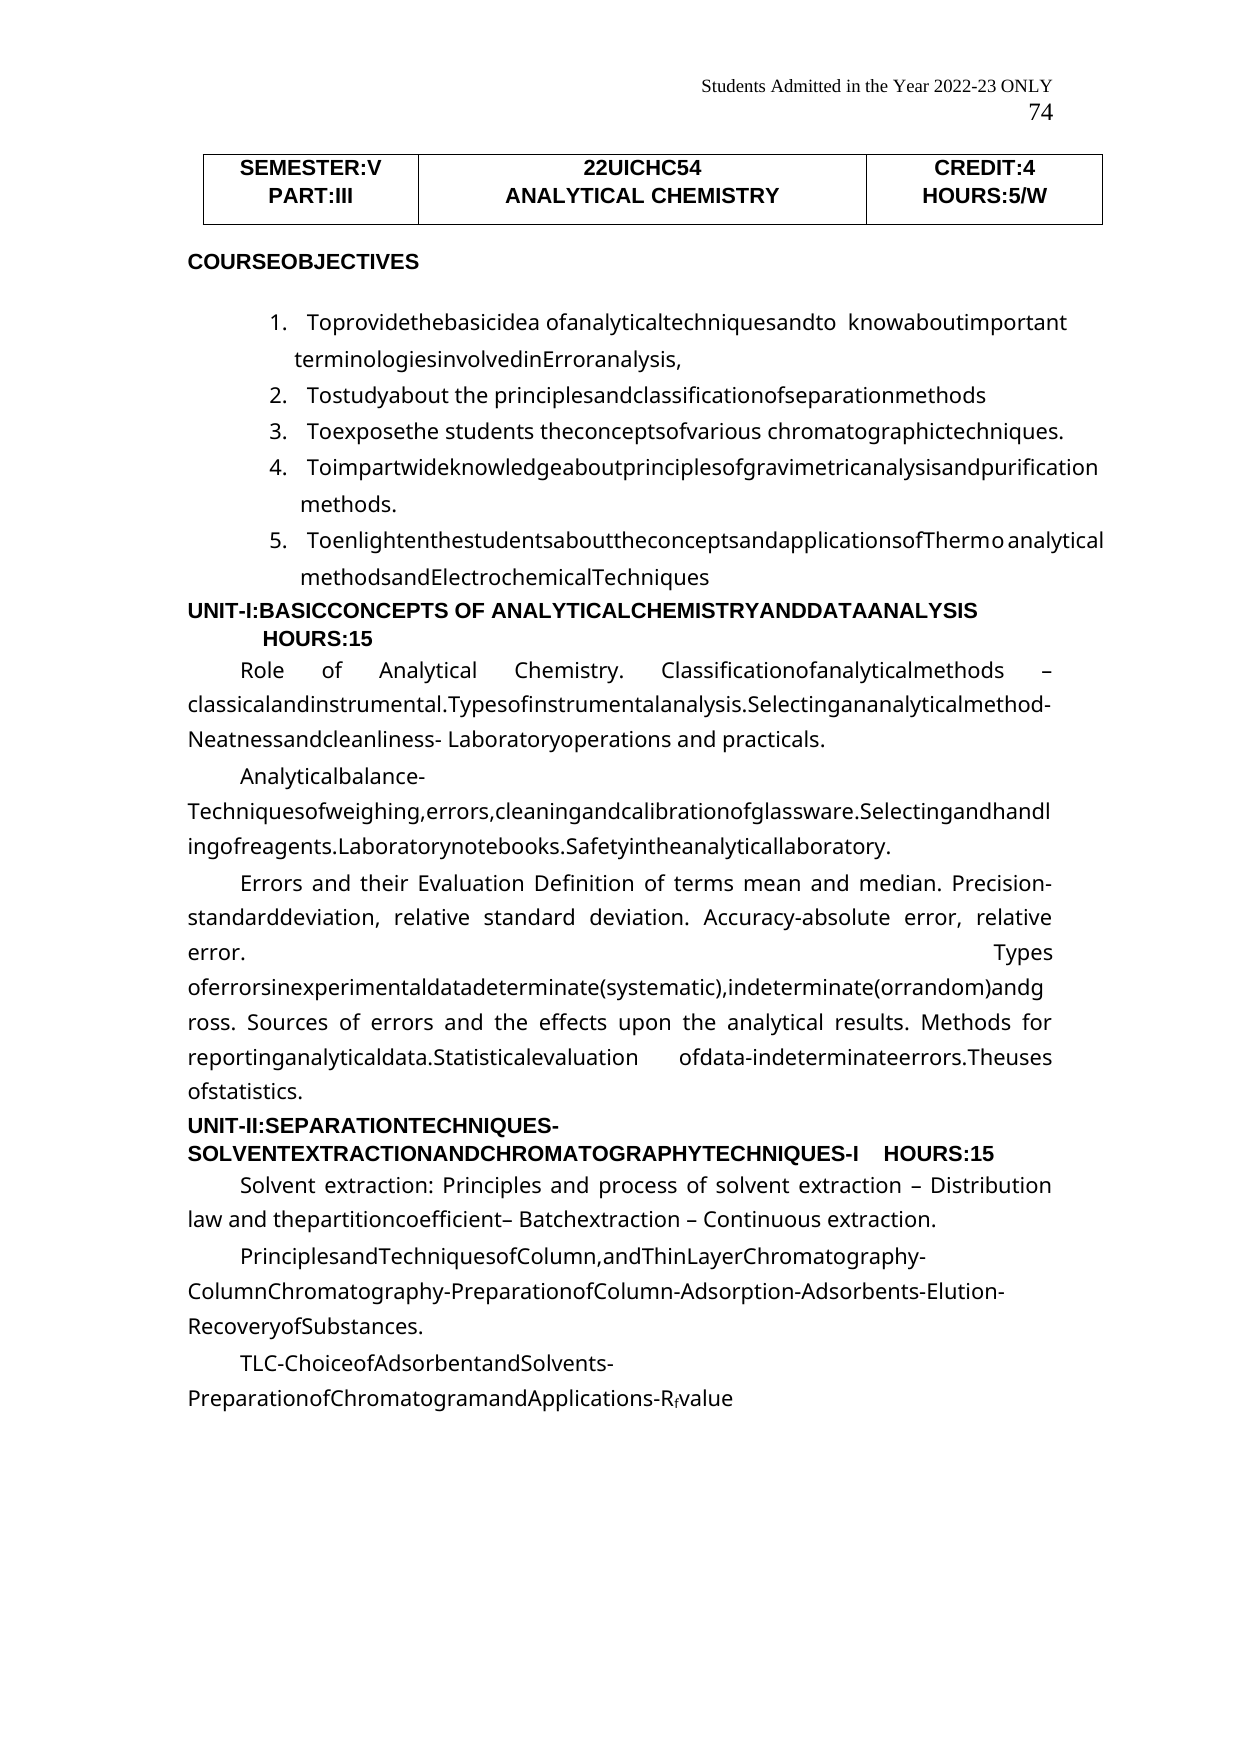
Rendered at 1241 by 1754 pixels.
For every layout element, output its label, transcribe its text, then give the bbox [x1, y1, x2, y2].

text Solvent extraction: Principles and process of solvent extraction – Distribution law and thepartitioncoefficient– Batchextraction – Continuous extraction. [187, 1169, 1053, 1234]
text PrinciplesandTechniquesofColumn,andThinLayerChromatography-ColumnChromatography-PreparationofColumn-Adsorption-Adsorbents-Elution-RecoveryofSubstances. [187, 1241, 1053, 1341]
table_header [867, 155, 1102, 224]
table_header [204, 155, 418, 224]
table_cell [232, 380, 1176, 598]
text Errors and their Evaluation Definition of terms mean and median. Precision-standarddeviation, relative standard deviation. Accuracy-absolute error, relative error. Types oferrorsinexperimentaldatadeterminate(systematic),indeterminate(orrandom)andgross. Sources of errors and the effects upon the analytical results. Methods for reportinganalyticaldata.Statisticalevaluation ofdata-indeterminateerrors.Theuses ofstatistics. [187, 867, 1053, 1106]
text Analyticalbalance-Techniquesofweighing,errors,cleaningandcalibrationofglassware.Selectingandhandlingofreagents.Laboratorynotebooks.Safetyintheanalyticallaboratory. [187, 761, 1053, 860]
text UNIT-II:SEPARATIONTECHNIQUES-SOLVENTEXTRACTIONANDCHROMATOGRAPHYTECHNIQUES-I HOURS:15 [187, 1113, 1053, 1167]
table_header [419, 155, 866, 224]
text COURSEOBJECTIVES [187, 249, 1053, 274]
text Role of Analytical Chemistry. Classificationofanalyticalmethods –classicalandinstrumental.Typesofinstrumentalanalysis.Selectingananalyticalmethod-Neatnessandcleanliness- Laboratoryoperations and practicals. [187, 654, 1053, 754]
text TLC-ChoiceofAdsorbentandSolvents-PreparationofChromatogramandApplications-Rfvalue [187, 1348, 1053, 1412]
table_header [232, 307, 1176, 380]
text UNIT-I:BASICCONCEPTS OF ANALYTICALCHEMISTRYANDDATAANALYSIS HOURS:15 [187, 598, 1053, 652]
